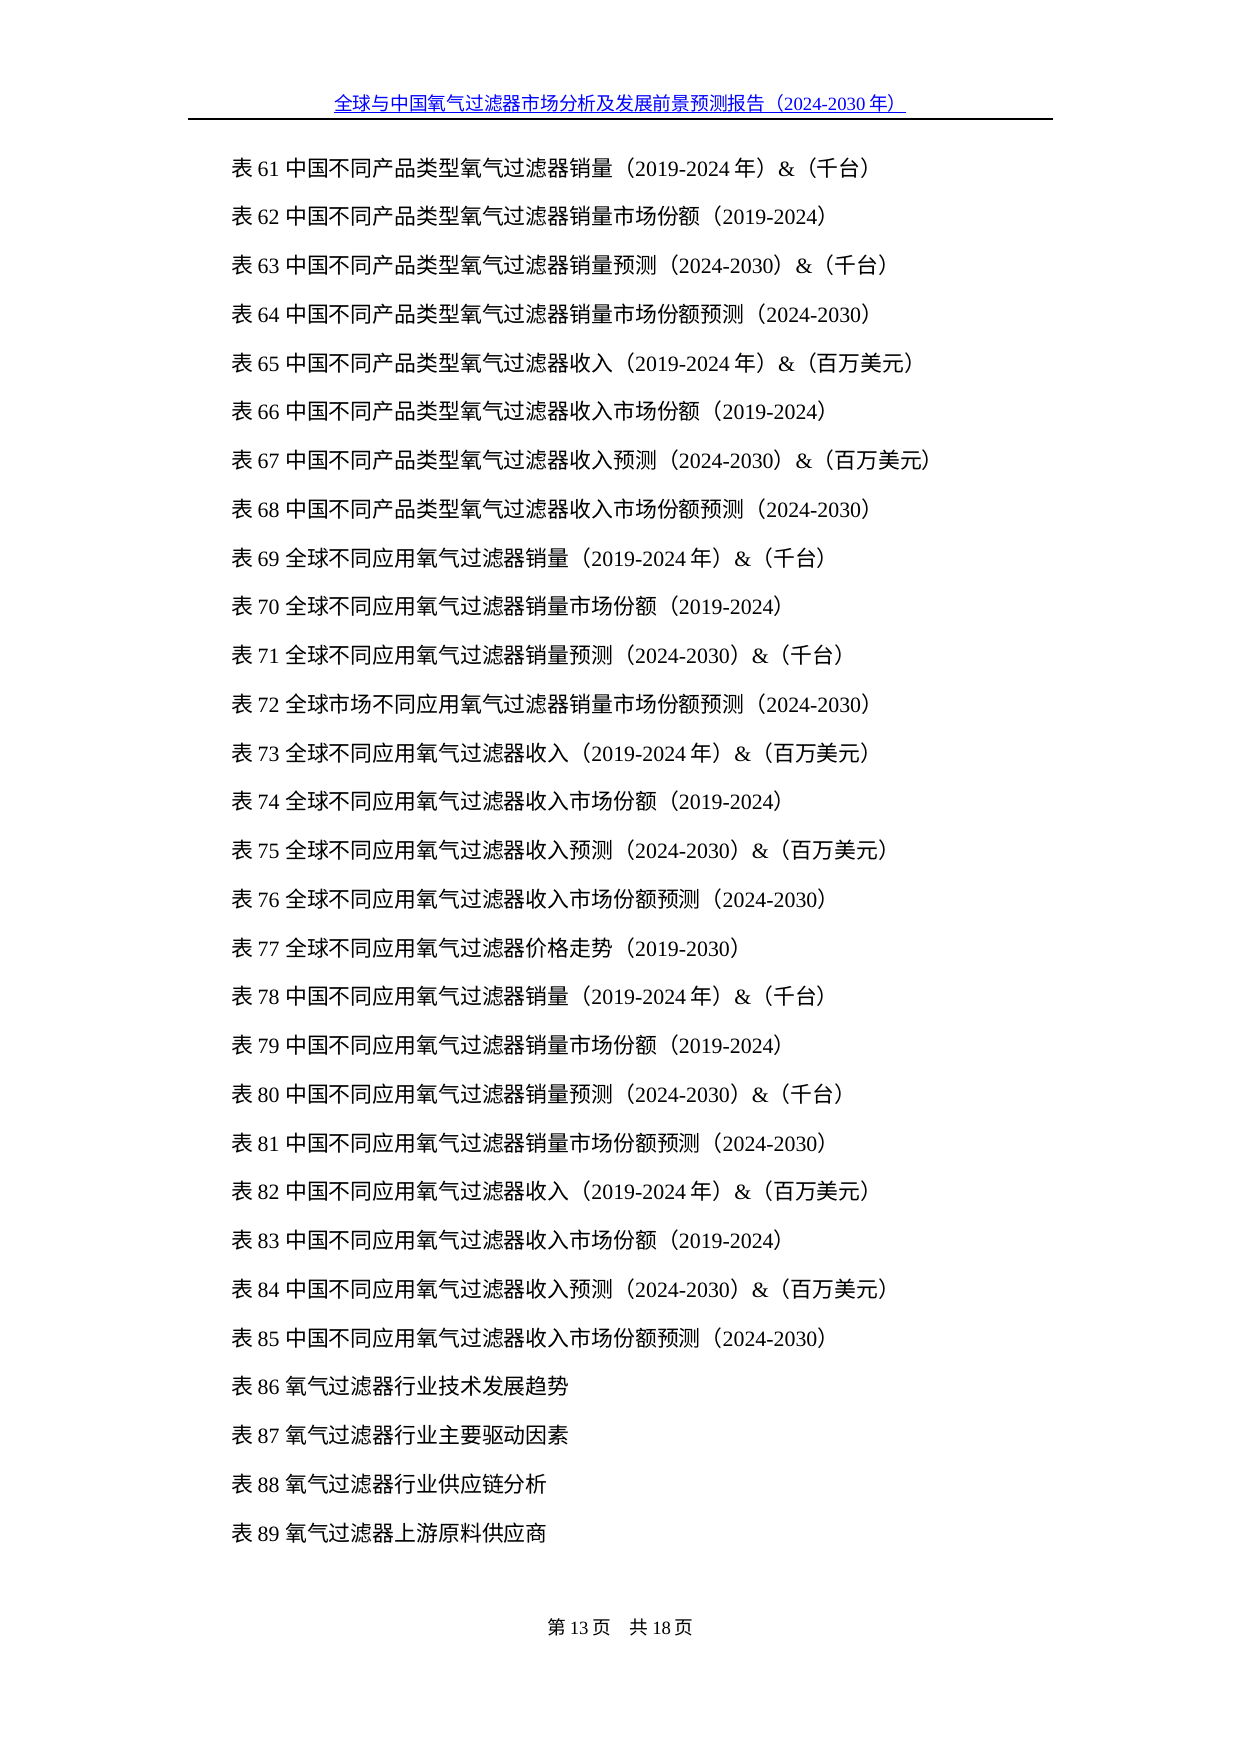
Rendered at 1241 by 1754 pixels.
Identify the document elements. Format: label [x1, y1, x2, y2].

text [187, 150, 1053, 1548]
